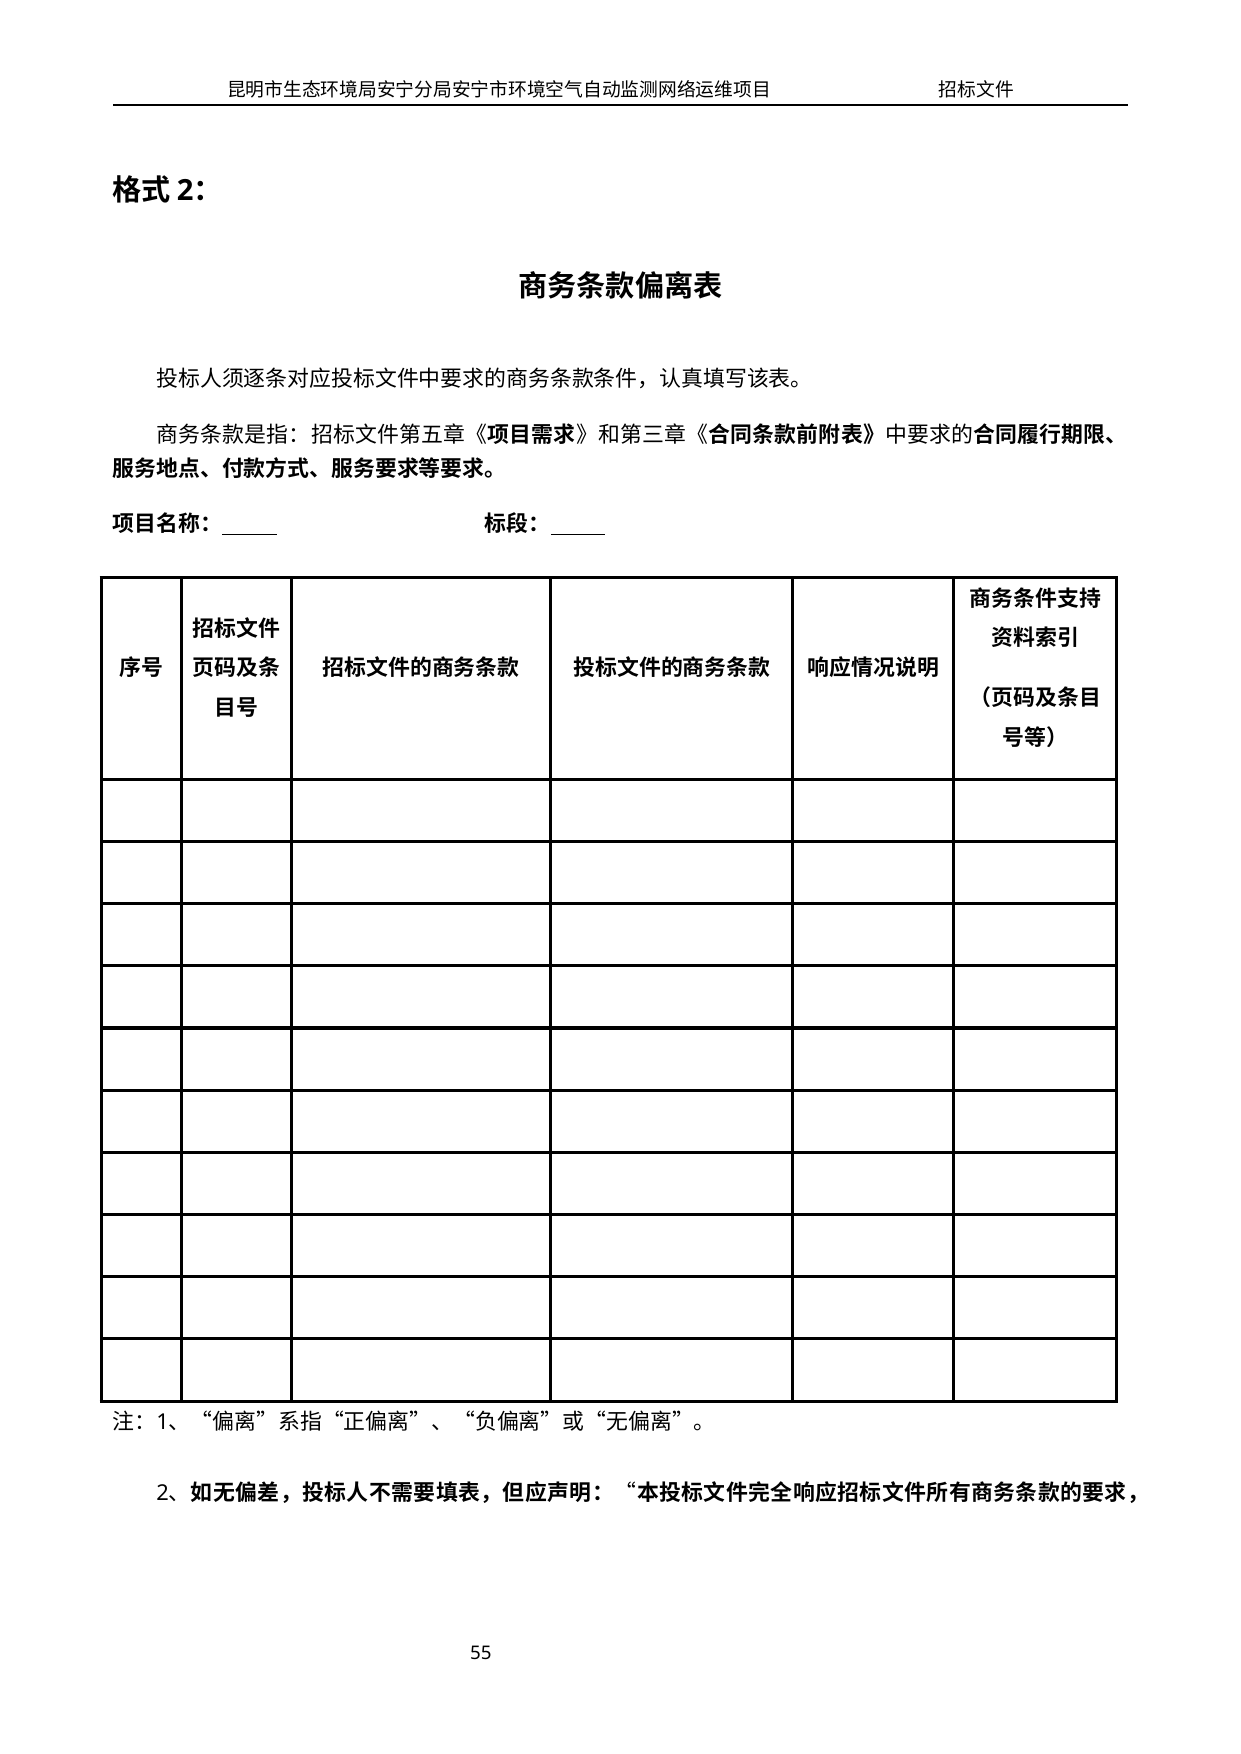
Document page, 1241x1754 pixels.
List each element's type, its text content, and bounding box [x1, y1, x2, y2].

table_cell [183, 967, 290, 1026]
table_header 商务条件支持资料索引 （页码及条目号等） [955, 579, 1115, 778]
table_cell [794, 1030, 952, 1088]
table_cell [955, 1092, 1115, 1151]
table_cell [103, 1030, 180, 1088]
table_cell [293, 1340, 549, 1399]
table_cell [794, 843, 952, 902]
table_cell [183, 781, 290, 840]
table_cell [183, 843, 290, 902]
table_cell [293, 1216, 549, 1275]
table_cell [955, 1340, 1115, 1399]
table_cell [794, 781, 952, 840]
table_cell [955, 843, 1115, 902]
table_cell [955, 1030, 1115, 1088]
table_header 序号 [103, 579, 180, 778]
table_cell [794, 905, 952, 964]
table_cell [794, 1154, 952, 1213]
table_cell [552, 1340, 791, 1399]
table_cell [955, 967, 1115, 1026]
table_cell [955, 1154, 1115, 1213]
table_cell [293, 1154, 549, 1213]
table_header 招标文件的商务条款 [293, 579, 549, 778]
table_header 招标文件页码及条目号 [183, 579, 290, 778]
table_cell [794, 967, 952, 1026]
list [112, 1474, 1128, 1508]
table_cell [103, 1092, 180, 1151]
table_cell [794, 1340, 952, 1399]
table_cell [552, 905, 791, 964]
table_cell [955, 1216, 1115, 1275]
table_cell [103, 1278, 180, 1337]
table_cell [552, 843, 791, 902]
table_cell [103, 1216, 180, 1275]
table_cell [955, 905, 1115, 964]
table_cell [955, 1278, 1115, 1337]
table_cell [552, 1154, 791, 1213]
table_cell [103, 843, 180, 902]
table_cell [293, 967, 549, 1026]
table_cell [293, 843, 549, 902]
table_cell [183, 1030, 290, 1088]
text 项目名称： 标段： [112, 505, 1128, 539]
table_cell [955, 781, 1115, 840]
table_cell [103, 1340, 180, 1399]
table_cell [183, 1216, 290, 1275]
table_cell [293, 905, 549, 964]
text 格式2： [112, 153, 1128, 222]
table_cell [183, 905, 290, 964]
subtitle 商务条款偏离表 [112, 249, 1128, 318]
table_cell [552, 1092, 791, 1151]
table_cell [293, 1278, 549, 1337]
table_cell [552, 1278, 791, 1337]
table_cell [794, 1278, 952, 1337]
table_cell [552, 1030, 791, 1088]
table_cell [103, 905, 180, 964]
text 投标人须逐条对应投标文件中要求的商务条款条件，认真填写该表。 [112, 360, 1128, 394]
table_cell [794, 1216, 952, 1275]
table_cell [183, 1278, 290, 1337]
table_cell [552, 967, 791, 1026]
table_header 投标文件的商务条款 [552, 579, 791, 778]
table_cell [103, 1154, 180, 1213]
table_cell [293, 781, 549, 840]
text 商务条款是指：招标文件第五章《项目需求》和第三章《合同条款前附表》中要求的合同履行期限、服务地点、付款方式、服务要求等要求。 [112, 415, 1128, 484]
table_header 响应情况说明 [794, 579, 952, 778]
table_cell [183, 1154, 290, 1213]
table_cell [293, 1092, 549, 1151]
table_cell [103, 781, 180, 840]
table_cell [183, 1340, 290, 1399]
text 注：1、“偏离”系指“正偏离”、“负偏离”或“无偏离”。 [112, 1403, 1128, 1437]
table_cell [183, 1092, 290, 1151]
table_cell [103, 967, 180, 1026]
table_cell [552, 781, 791, 840]
table_cell [794, 1092, 952, 1151]
table_cell [552, 1216, 791, 1275]
table_cell [293, 1030, 549, 1088]
